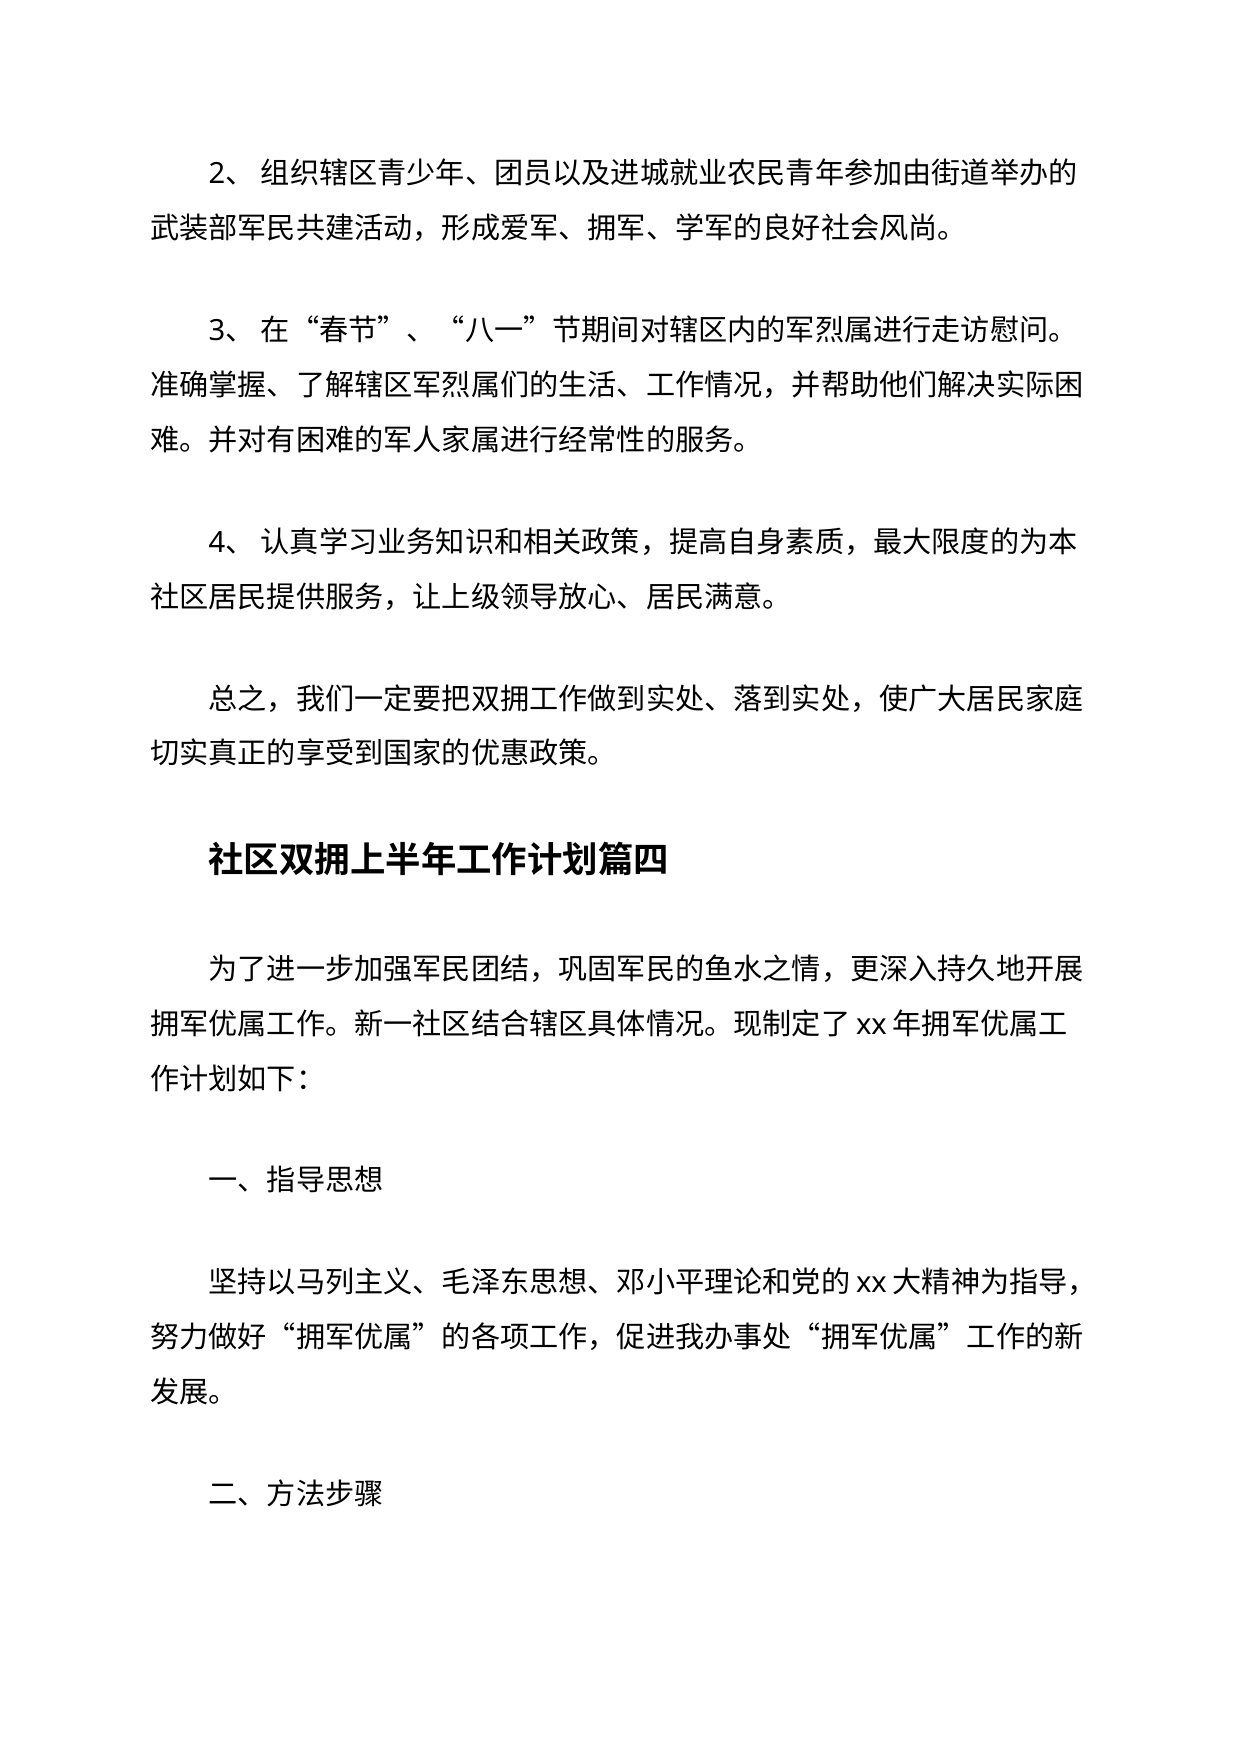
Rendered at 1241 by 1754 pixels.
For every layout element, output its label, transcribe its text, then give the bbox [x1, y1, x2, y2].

text 3、 在“春节”、“八一”节期间对辖区内的军烈属进行走访慰问。准确掌握、了解辖区军烈属们的生活、工作情况，并帮助他们解决实际困难。并对有困难的军人家属进行经常性的服务。 [150, 307, 1090, 459]
text 二、方法步骤 [150, 1470, 1090, 1513]
text 2、 组织辖区青少年、团员以及进城就业农民青年参加由街道举办的武装部军民共建活动，形成爱军、拥军、学军的良好社会风尚。 [150, 150, 1090, 247]
text 一、指导思想 [150, 1157, 1090, 1199]
text 4、 认真学习业务知识和相关政策，提高自身素质，最大限度的为本社区居民提供服务，让上级领导放心、居民满意。 [150, 518, 1090, 616]
text 坚持以马列主义、毛泽东思想、邓小平理论和党的xx大精神为指导，努力做好“拥军优属”的各项工作，促进我办事处“拥军优属”工作的新发展。 [150, 1259, 1090, 1411]
text 为了进一步加强军民团结，巩固军民的鱼水之情，更深入持久地开展拥军优属工作。新一社区结合辖区具体情况。现制定了xx年拥军优属工作计划如下： [150, 945, 1090, 1097]
text 总之，我们一定要把双拥工作做到实处、落到实处，使广大居民家庭切实真正的享受到国家的优惠政策。 [150, 675, 1090, 772]
text 社区双拥上半年工作计划篇四 [150, 832, 1090, 883]
